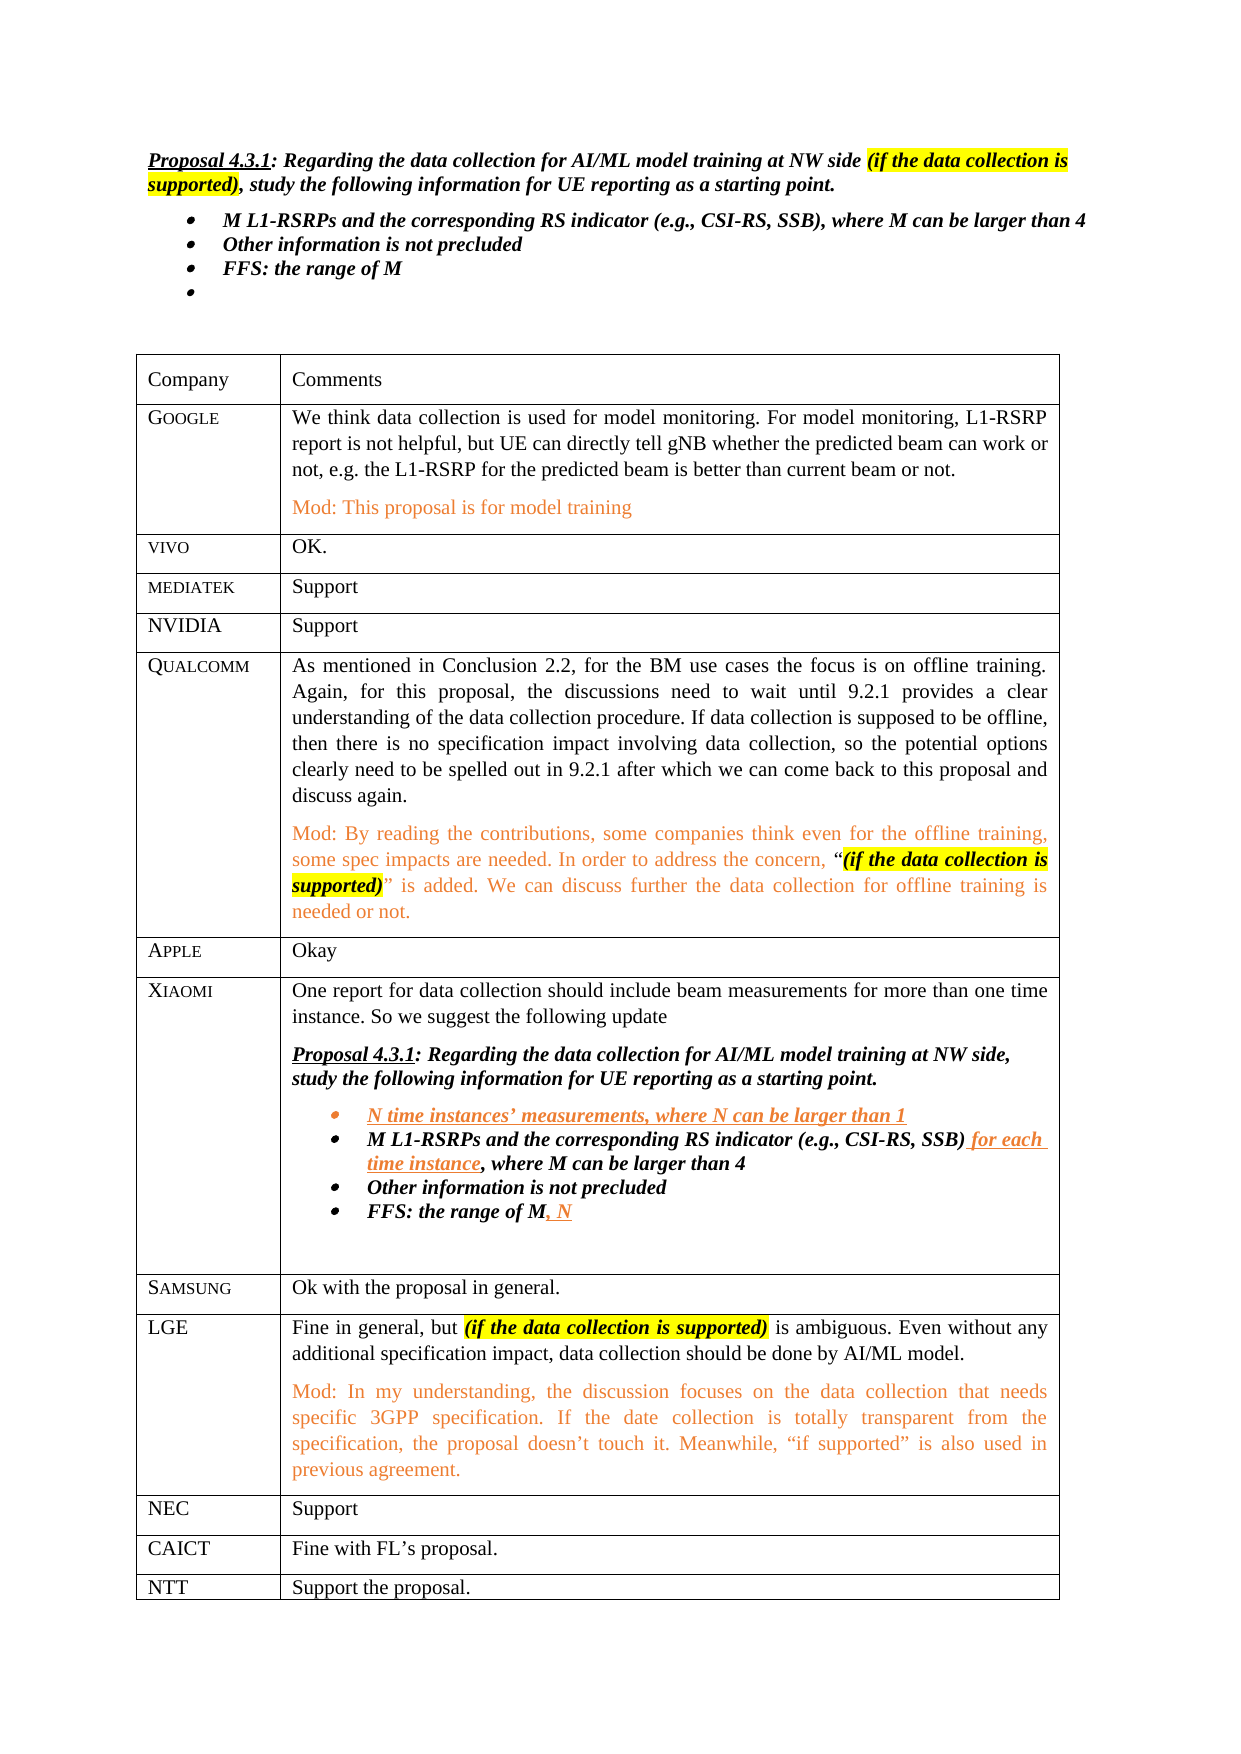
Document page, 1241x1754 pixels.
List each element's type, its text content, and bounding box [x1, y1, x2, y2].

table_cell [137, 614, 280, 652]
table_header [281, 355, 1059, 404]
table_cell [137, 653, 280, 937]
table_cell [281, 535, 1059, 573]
text Proposal 4.3.1: Regarding the data collection for AI/ML model training at NW side (if the data collection is supported), study the following information for UE reporting as a starting point. [148, 148, 1093, 196]
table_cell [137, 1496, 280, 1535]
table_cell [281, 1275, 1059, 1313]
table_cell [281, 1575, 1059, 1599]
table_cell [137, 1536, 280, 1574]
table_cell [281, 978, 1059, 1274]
list Other information is not precluded [185, 232, 1093, 256]
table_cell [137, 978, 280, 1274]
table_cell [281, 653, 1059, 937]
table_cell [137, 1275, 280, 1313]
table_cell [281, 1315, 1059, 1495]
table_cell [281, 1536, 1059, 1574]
list M L1-RSRPs and the corresponding RS indicator (e.g., CSI-RS, SSB), where M can be larger than 4 [185, 208, 1093, 232]
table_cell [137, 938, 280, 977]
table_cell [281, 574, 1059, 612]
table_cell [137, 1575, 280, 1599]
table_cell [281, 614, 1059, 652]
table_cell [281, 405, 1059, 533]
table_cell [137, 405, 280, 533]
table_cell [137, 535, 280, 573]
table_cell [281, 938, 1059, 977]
list FFS: the range of M [185, 256, 1093, 280]
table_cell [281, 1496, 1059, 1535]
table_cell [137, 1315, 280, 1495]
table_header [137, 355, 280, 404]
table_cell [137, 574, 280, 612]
